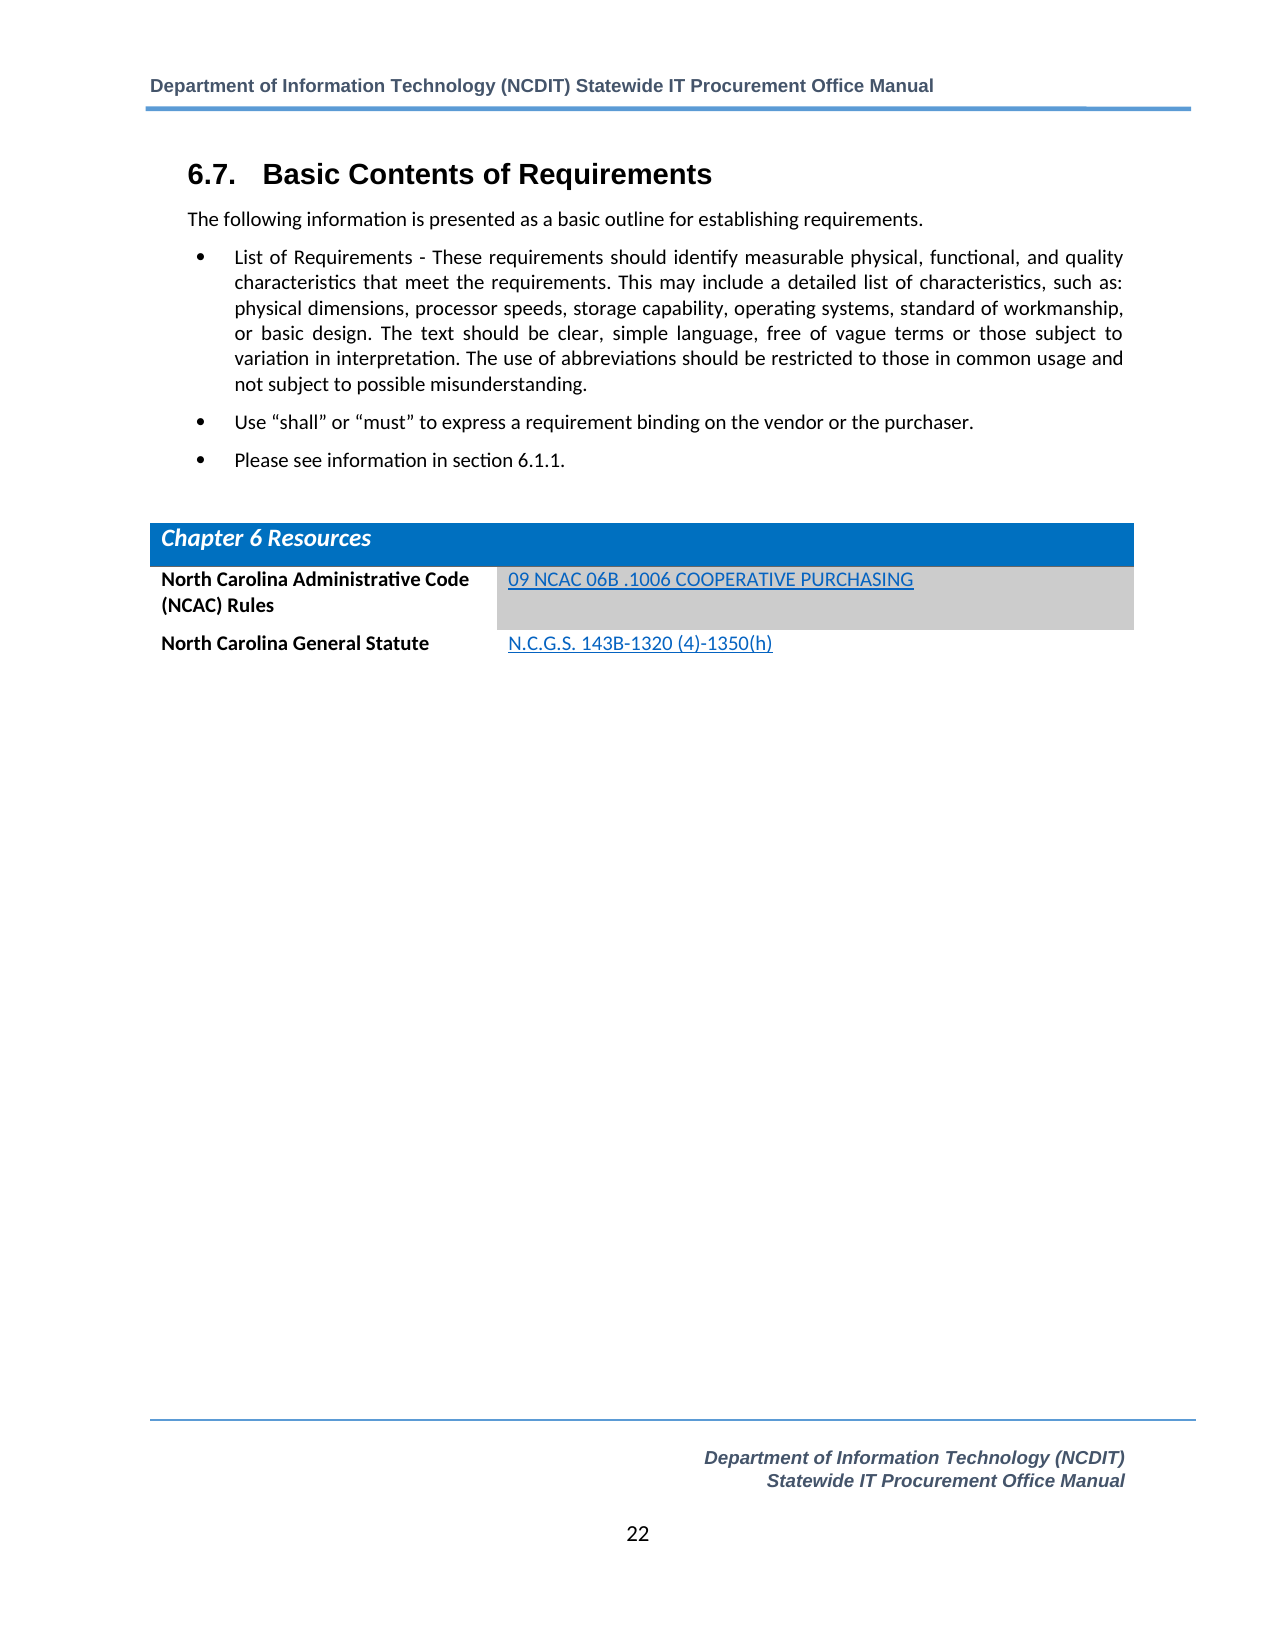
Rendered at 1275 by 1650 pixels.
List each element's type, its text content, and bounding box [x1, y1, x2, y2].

table_cell N.C.G.S. 143B-1320 (4)-1350(h) [497, 630, 1134, 668]
list Use “shall” or “must” to express a requirement binding on the vendor or the purchaser. [197, 409, 1125, 434]
table_cell North Carolina Administrative Code (NCAC) Rules [150, 567, 497, 630]
subtitle Basic Contents of Requirements [187, 157, 1125, 191]
table_cell North Carolina General Statute [150, 630, 497, 668]
list Please see information in section 6.1.1. [197, 447, 1125, 472]
table_cell 09 NCAC 06B .1006 COOPERATIVE PURCHASING [497, 567, 1134, 630]
text The following information is presented as a basic outline for establishing requirements. [187, 206, 1125, 231]
table_header Chapter 6 Resources [150, 523, 1134, 566]
list List of Requirements - These requirements should identify measurable physical, functional, and quality characteristics that meet the requirements. This may include a detailed list of characteristics, such as: physical dimensions, processor speeds, storage capability, operating systems, standard of workmanship, or basic design. The text should be clear, simple language, free of vague terms or those subject to variation in interpretation. The use of abbreviations should be restricted to those in common usage and not subject to possible misunderstanding. [197, 244, 1125, 396]
